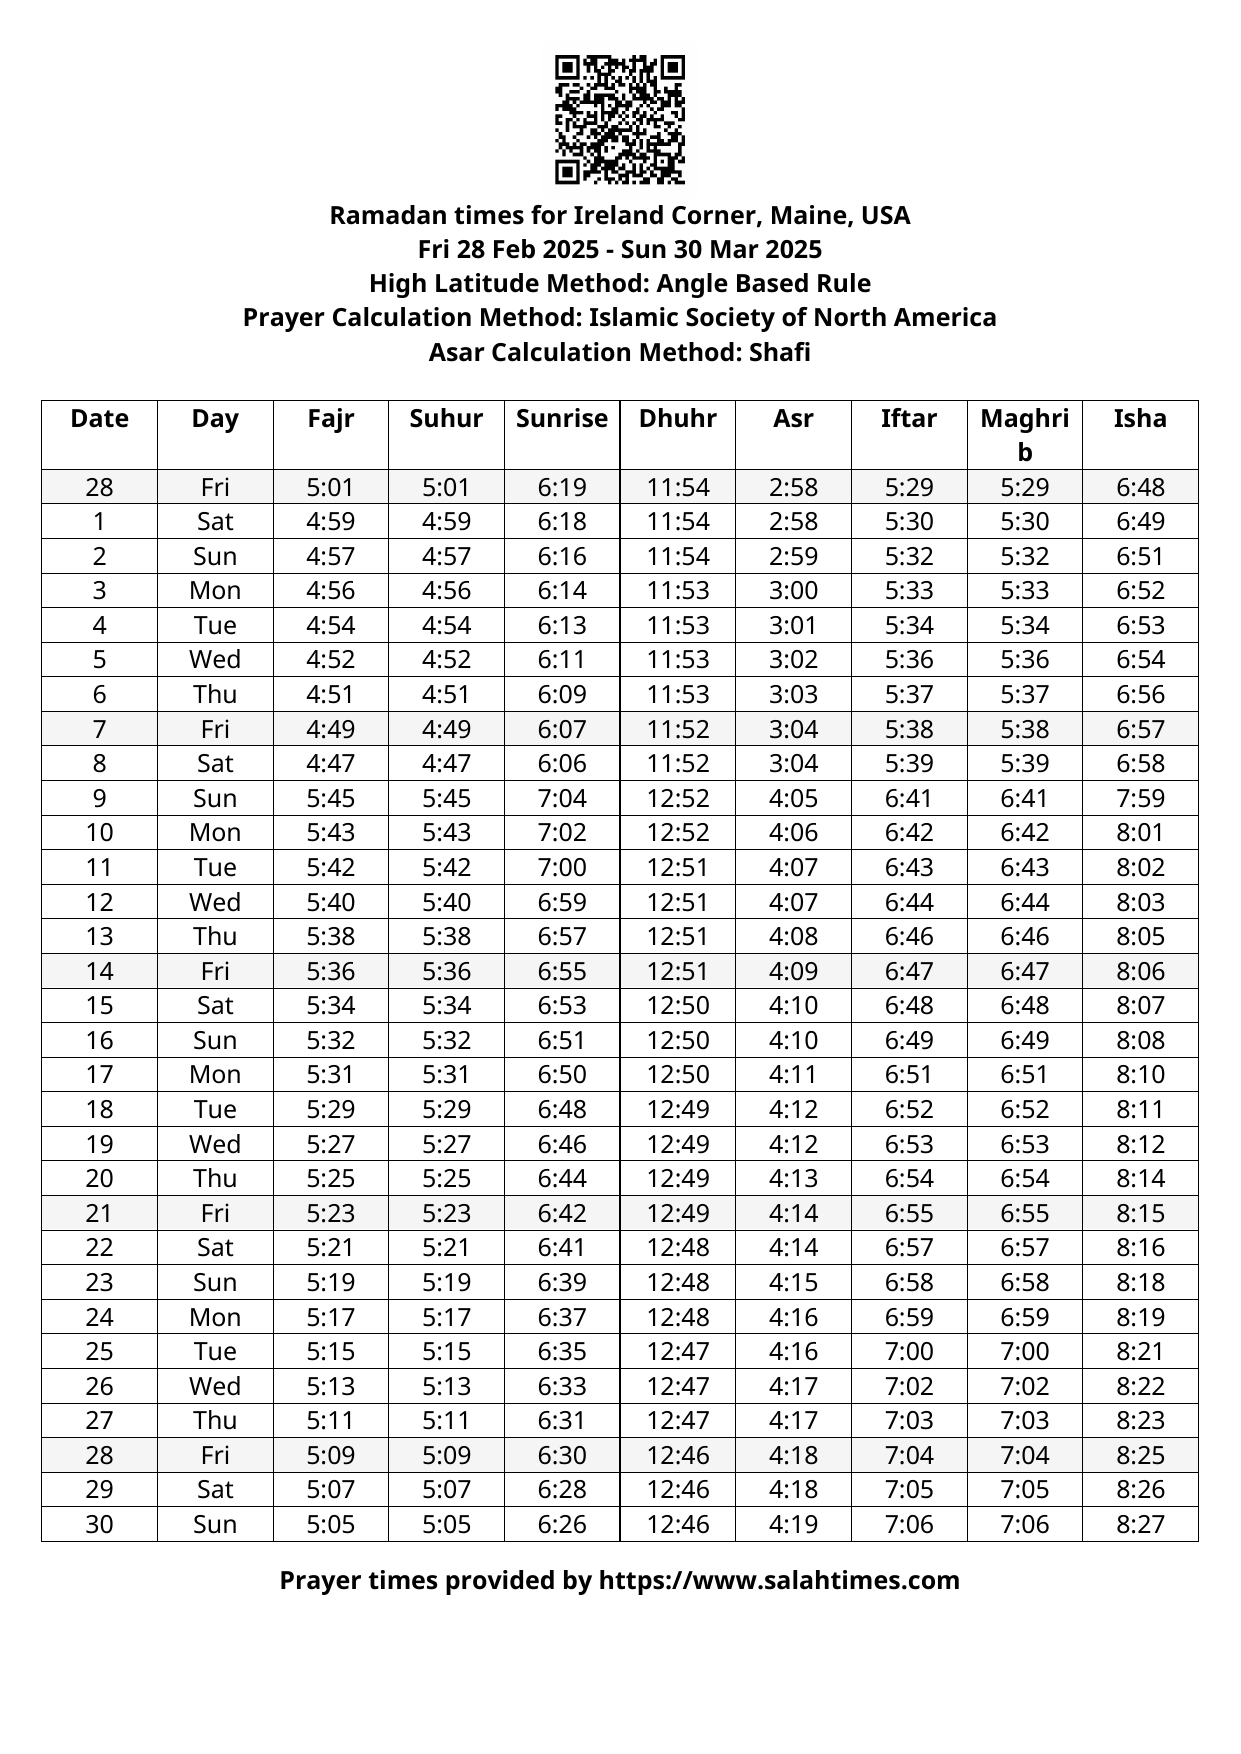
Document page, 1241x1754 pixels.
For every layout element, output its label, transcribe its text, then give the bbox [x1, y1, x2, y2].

table_cell 4:09 [736, 954, 851, 987]
table_cell 4:54 [389, 608, 504, 642]
table_cell 5:43 [389, 816, 504, 849]
table_cell 8:06 [1083, 954, 1198, 987]
table_cell 6:53 [505, 989, 619, 1022]
table_cell 5:34 [852, 608, 967, 642]
table_cell 4:59 [274, 504, 388, 538]
table_cell 6:13 [505, 608, 619, 642]
table_cell 4:59 [389, 504, 504, 538]
table_cell 7:00 [968, 1334, 1082, 1368]
table_cell 4:57 [389, 539, 504, 572]
table_cell 5:07 [274, 1473, 388, 1506]
table_cell 6:37 [505, 1300, 619, 1333]
table_header Sunrise [505, 401, 619, 469]
table_cell 7:00 [505, 850, 619, 884]
table_cell 5:21 [389, 1231, 504, 1264]
table_cell 6:54 [852, 1161, 967, 1195]
table_cell 6:51 [968, 1058, 1082, 1091]
table_cell 6:47 [968, 954, 1082, 987]
table_cell Fri [158, 954, 273, 987]
table_cell 8:23 [1083, 1404, 1198, 1437]
table_cell 6:56 [1083, 677, 1198, 711]
table_cell 4:47 [389, 746, 504, 780]
table_cell 8:25 [1083, 1438, 1198, 1472]
table_cell 5 [42, 643, 157, 676]
table_cell Tue [158, 608, 273, 642]
table_cell 7:03 [968, 1404, 1082, 1437]
table_cell 5:21 [274, 1231, 388, 1264]
table_cell 5:38 [852, 712, 967, 745]
table_cell 11:52 [621, 712, 735, 745]
table_cell 23 [42, 1265, 157, 1299]
table_cell Tue [158, 850, 273, 884]
table_cell 4:17 [736, 1369, 851, 1402]
table_cell 6:30 [505, 1438, 619, 1472]
table_cell 5:40 [389, 885, 504, 918]
table_cell 12:48 [621, 1265, 735, 1299]
table_cell 6:57 [505, 919, 619, 953]
table_cell 4:18 [736, 1438, 851, 1472]
table_cell 12:48 [621, 1231, 735, 1264]
table_cell 5:33 [968, 574, 1082, 607]
table_cell 5:38 [968, 712, 1082, 745]
table_cell 3:03 [736, 677, 851, 711]
table_cell 12:46 [621, 1438, 735, 1472]
table_cell 6:49 [968, 1023, 1082, 1057]
table_cell Mon [158, 1058, 273, 1091]
table_cell 5:40 [274, 885, 388, 918]
table_cell 3:00 [736, 574, 851, 607]
table_cell Tue [158, 1092, 273, 1126]
table_cell 8:22 [1083, 1369, 1198, 1402]
table_cell 5:29 [389, 1092, 504, 1126]
table_header Isha [1083, 401, 1198, 469]
table_cell 8:01 [1083, 816, 1198, 849]
table_cell 3 [42, 574, 157, 607]
table_cell Fri [158, 470, 273, 503]
table_cell 5:31 [389, 1058, 504, 1091]
table_cell 5:30 [968, 504, 1082, 538]
table_cell 8:26 [1083, 1473, 1198, 1506]
table_cell Wed [158, 1127, 273, 1160]
table_cell 4:10 [736, 1023, 851, 1057]
table_cell 6:58 [968, 1265, 1082, 1299]
table_cell 11:53 [621, 608, 735, 642]
table_cell 6:44 [968, 885, 1082, 918]
table_cell 4:16 [736, 1300, 851, 1333]
table_cell 26 [42, 1369, 157, 1402]
table_cell 12:49 [621, 1196, 735, 1229]
table_cell 27 [42, 1404, 157, 1437]
table_cell 7:00 [852, 1334, 967, 1368]
table_cell 4:57 [274, 539, 388, 572]
table_cell 5:11 [274, 1404, 388, 1437]
table_cell 6:52 [968, 1092, 1082, 1126]
table_cell Thu [158, 1404, 273, 1437]
table_cell 5:38 [274, 919, 388, 953]
table_cell 9 [42, 781, 157, 814]
table_cell Mon [158, 574, 273, 607]
table_cell 2:59 [736, 539, 851, 572]
table_cell 3:01 [736, 608, 851, 642]
table_cell 5:39 [968, 746, 1082, 780]
table_cell 2:58 [736, 470, 851, 503]
table_header Date [42, 401, 157, 469]
table_cell 5:27 [389, 1127, 504, 1160]
table_cell 5:33 [852, 574, 967, 607]
table_cell 7:05 [968, 1473, 1082, 1506]
table_cell 4:51 [389, 677, 504, 711]
table_cell 5:05 [389, 1507, 504, 1541]
table_cell 6:41 [852, 781, 967, 814]
table_cell 12:50 [621, 989, 735, 1022]
table_cell 4:52 [274, 643, 388, 676]
table_cell 8:08 [1083, 1023, 1198, 1057]
table_cell 4:12 [736, 1127, 851, 1160]
table_cell 6:42 [852, 816, 967, 849]
table_cell Thu [158, 919, 273, 953]
table_cell 12:50 [621, 1023, 735, 1057]
table_header Fajr [274, 401, 388, 469]
table_cell 6:48 [505, 1092, 619, 1126]
table_cell 11:53 [621, 677, 735, 711]
table_cell 8:12 [1083, 1127, 1198, 1160]
table_cell 4:56 [274, 574, 388, 607]
table_cell 4:06 [736, 816, 851, 849]
table_cell 5:09 [274, 1438, 388, 1472]
table_cell 4:16 [736, 1334, 851, 1368]
table_cell 8 [42, 746, 157, 780]
table_cell 20 [42, 1161, 157, 1195]
table_cell 12:47 [621, 1369, 735, 1402]
table_cell 12:49 [621, 1092, 735, 1126]
table_cell 11:54 [621, 539, 735, 572]
table_cell 6:57 [1083, 712, 1198, 745]
table_cell 10 [42, 816, 157, 849]
table_cell 5:01 [389, 470, 504, 503]
table_cell 4:07 [736, 885, 851, 918]
table_cell Mon [158, 816, 273, 849]
table_cell 5:25 [389, 1161, 504, 1195]
table_cell 6:42 [505, 1196, 619, 1229]
table_cell Sat [158, 1473, 273, 1506]
table_cell 5:36 [389, 954, 504, 987]
table_cell 5:37 [968, 677, 1082, 711]
picture [542, 41, 699, 198]
table_cell 12:51 [621, 885, 735, 918]
table_cell 2:58 [736, 504, 851, 538]
table_cell 28 [42, 1438, 157, 1472]
table_cell 6:54 [968, 1161, 1082, 1195]
table_cell 6:42 [968, 816, 1082, 849]
table_cell 4:10 [736, 989, 851, 1022]
table_cell 5:25 [274, 1161, 388, 1195]
table_cell Thu [158, 677, 273, 711]
table_cell 12:51 [621, 850, 735, 884]
table_cell 6:53 [1083, 608, 1198, 642]
table_cell 6:53 [852, 1127, 967, 1160]
table_cell 12 [42, 885, 157, 918]
table_cell 21 [42, 1196, 157, 1229]
table_cell 6:39 [505, 1265, 619, 1299]
table_cell 12:46 [621, 1507, 735, 1541]
table_cell Sun [158, 1265, 273, 1299]
table_cell Wed [158, 643, 273, 676]
table_cell 6:48 [852, 989, 967, 1022]
table_cell 7:04 [505, 781, 619, 814]
text Prayer times provided by https://www.salahtimes.com [42, 1563, 1198, 1597]
table_cell Sat [158, 504, 273, 538]
table_cell 7:59 [1083, 781, 1198, 814]
table_cell 29 [42, 1473, 157, 1506]
table_cell 22 [42, 1231, 157, 1264]
table_cell 12:52 [621, 781, 735, 814]
table_cell 5:05 [274, 1507, 388, 1541]
table_cell 5:31 [274, 1058, 388, 1091]
table_cell Tue [158, 1334, 273, 1368]
table_cell 8:03 [1083, 885, 1198, 918]
table_cell Mon [158, 1300, 273, 1333]
table_cell 6:52 [852, 1092, 967, 1126]
table_cell 12:47 [621, 1334, 735, 1368]
table_cell 11:53 [621, 643, 735, 676]
table_cell 6:46 [968, 919, 1082, 953]
table_cell 8:11 [1083, 1092, 1198, 1126]
table_cell 6:49 [852, 1023, 967, 1057]
table_header Iftar [852, 401, 967, 469]
table_cell 3:04 [736, 746, 851, 780]
table_cell 12:50 [621, 1058, 735, 1091]
table_cell 6:53 [968, 1127, 1082, 1160]
table_cell Wed [158, 885, 273, 918]
table_cell 25 [42, 1334, 157, 1368]
table_cell 8:15 [1083, 1196, 1198, 1229]
table_cell 4:14 [736, 1231, 851, 1264]
table_cell 4:13 [736, 1161, 851, 1195]
table_cell 11 [42, 850, 157, 884]
table_cell 5:15 [389, 1334, 504, 1368]
table_cell 5:32 [389, 1023, 504, 1057]
table_cell 6:46 [852, 919, 967, 953]
table_cell 7:03 [852, 1404, 967, 1437]
table_cell 6:11 [505, 643, 619, 676]
table_cell 5:36 [852, 643, 967, 676]
table_cell 7:02 [505, 816, 619, 849]
table_cell 6:07 [505, 712, 619, 745]
table_cell 4:19 [736, 1507, 851, 1541]
table_cell 15 [42, 989, 157, 1022]
text High Latitude Method: Angle Based Rule [42, 266, 1198, 300]
table_cell 6:59 [505, 885, 619, 918]
table_cell Sat [158, 746, 273, 780]
table_cell 6:59 [852, 1300, 967, 1333]
table_cell 12:46 [621, 1473, 735, 1506]
table_cell 5:17 [389, 1300, 504, 1333]
table_cell 6:51 [505, 1023, 619, 1057]
table_header Asr [736, 401, 851, 469]
text Fri 28 Feb 2025 - Sun 30 Mar 2025 [42, 232, 1198, 266]
table_cell 7:06 [968, 1507, 1082, 1541]
table_cell 13 [42, 919, 157, 953]
table_cell Fri [158, 712, 273, 745]
table_cell 6:18 [505, 504, 619, 538]
table_cell 3:02 [736, 643, 851, 676]
table_cell 5:43 [274, 816, 388, 849]
table_cell 6:14 [505, 574, 619, 607]
table_cell 5:34 [274, 989, 388, 1022]
table_cell 12:48 [621, 1300, 735, 1333]
table_cell 4:11 [736, 1058, 851, 1091]
text Prayer Calculation Method: Islamic Society of North America [42, 300, 1198, 334]
table_cell 6:57 [852, 1231, 967, 1264]
table_cell 6:44 [505, 1161, 619, 1195]
table_cell 6:06 [505, 746, 619, 780]
table_cell 6:55 [968, 1196, 1082, 1229]
table_cell 5:11 [389, 1404, 504, 1437]
table_cell 5:34 [968, 608, 1082, 642]
table_cell 18 [42, 1092, 157, 1126]
table_cell 6:28 [505, 1473, 619, 1506]
table_cell 5:19 [389, 1265, 504, 1299]
table_cell 7:06 [852, 1507, 967, 1541]
table_cell 6:58 [1083, 746, 1198, 780]
table_cell 5:36 [968, 643, 1082, 676]
table_cell 6:41 [968, 781, 1082, 814]
table_cell 6:26 [505, 1507, 619, 1541]
table_cell 6:09 [505, 677, 619, 711]
table_cell Sun [158, 539, 273, 572]
table_cell 4 [42, 608, 157, 642]
table_cell 5:01 [274, 470, 388, 503]
table_cell 11:54 [621, 470, 735, 503]
table_cell 4:14 [736, 1196, 851, 1229]
table_cell 6:57 [968, 1231, 1082, 1264]
table_cell 6:58 [852, 1265, 967, 1299]
table_cell 11:52 [621, 746, 735, 780]
table_cell 6:52 [1083, 574, 1198, 607]
table_cell 6:41 [505, 1231, 619, 1264]
table_cell 5:32 [274, 1023, 388, 1057]
table_cell 14 [42, 954, 157, 987]
table_cell 7:02 [852, 1369, 967, 1402]
table_cell 16 [42, 1023, 157, 1057]
table_cell Wed [158, 1369, 273, 1402]
table_cell 5:45 [389, 781, 504, 814]
table_cell 6:55 [505, 954, 619, 987]
table_cell 5:34 [389, 989, 504, 1022]
table_cell Sat [158, 989, 273, 1022]
text Asar Calculation Method: Shafi [42, 334, 1198, 368]
table_cell 4:49 [389, 712, 504, 745]
table_cell 6:44 [852, 885, 967, 918]
table_cell 8:05 [1083, 919, 1198, 953]
table_cell 7:05 [852, 1473, 967, 1506]
table_cell 6:33 [505, 1369, 619, 1402]
table_cell 8:02 [1083, 850, 1198, 884]
table_cell 7 [42, 712, 157, 745]
table_cell 12:47 [621, 1404, 735, 1437]
text Ramadan times for Ireland Corner, Maine, USA [42, 198, 1198, 232]
table_cell 8:07 [1083, 989, 1198, 1022]
table_cell 5:15 [274, 1334, 388, 1368]
table_cell 5:30 [852, 504, 967, 538]
table_cell Fri [158, 1438, 273, 1472]
table_cell 5:29 [852, 470, 967, 503]
table_header Day [158, 401, 273, 469]
table_cell 5:37 [852, 677, 967, 711]
table_cell 6:50 [505, 1058, 619, 1091]
table_cell 4:47 [274, 746, 388, 780]
table_cell 5:36 [274, 954, 388, 987]
table_cell 5:17 [274, 1300, 388, 1333]
table_cell 24 [42, 1300, 157, 1333]
table_cell 6:43 [852, 850, 967, 884]
table_cell 7:04 [852, 1438, 967, 1472]
table_cell 11:53 [621, 574, 735, 607]
table_cell 5:19 [274, 1265, 388, 1299]
table_cell 6:55 [852, 1196, 967, 1229]
table_cell 6:51 [852, 1058, 967, 1091]
table_cell 4:18 [736, 1473, 851, 1506]
table_cell Fri [158, 1196, 273, 1229]
table_cell 5:27 [274, 1127, 388, 1160]
table_cell 5:32 [852, 539, 967, 572]
table_cell 6:35 [505, 1334, 619, 1368]
table_cell 8:18 [1083, 1265, 1198, 1299]
table_cell 5:45 [274, 781, 388, 814]
table_cell 5:38 [389, 919, 504, 953]
table_cell 5:23 [274, 1196, 388, 1229]
table_cell 5:09 [389, 1438, 504, 1472]
table_cell 30 [42, 1507, 157, 1541]
table_cell 6:31 [505, 1404, 619, 1437]
table_cell Sat [158, 1231, 273, 1264]
table_cell 7:04 [968, 1438, 1082, 1472]
table_cell 6:49 [1083, 504, 1198, 538]
table_cell 8:27 [1083, 1507, 1198, 1541]
table_header Maghrib [968, 401, 1082, 469]
table_cell Sun [158, 1023, 273, 1057]
table_cell 5:32 [968, 539, 1082, 572]
table_cell 6:16 [505, 539, 619, 572]
table_cell 7:02 [968, 1369, 1082, 1402]
table_cell 4:56 [389, 574, 504, 607]
table_cell 6:47 [852, 954, 967, 987]
table_cell 8:10 [1083, 1058, 1198, 1091]
table_cell 4:08 [736, 919, 851, 953]
table_header Suhur [389, 401, 504, 469]
table_cell 12:51 [621, 919, 735, 953]
table_cell 12:49 [621, 1127, 735, 1160]
table_cell 4:49 [274, 712, 388, 745]
table_cell 12:52 [621, 816, 735, 849]
table_cell 4:51 [274, 677, 388, 711]
table_cell 5:13 [389, 1369, 504, 1402]
table_cell 6 [42, 677, 157, 711]
table_cell 5:39 [852, 746, 967, 780]
table_cell 8:21 [1083, 1334, 1198, 1368]
table_cell 19 [42, 1127, 157, 1160]
table_cell 28 [42, 470, 157, 503]
table_cell 5:23 [389, 1196, 504, 1229]
table_cell 17 [42, 1058, 157, 1091]
table_cell 6:19 [505, 470, 619, 503]
table_cell 6:48 [968, 989, 1082, 1022]
table_cell 6:51 [1083, 539, 1198, 572]
table_cell 8:14 [1083, 1161, 1198, 1195]
table_cell 4:52 [389, 643, 504, 676]
table_cell 4:12 [736, 1092, 851, 1126]
table_cell 5:07 [389, 1473, 504, 1506]
table_cell 4:54 [274, 608, 388, 642]
table_cell 4:17 [736, 1404, 851, 1437]
table_cell 3:04 [736, 712, 851, 745]
table_cell 6:46 [505, 1127, 619, 1160]
table_cell 6:48 [1083, 470, 1198, 503]
table_cell Sun [158, 781, 273, 814]
table_cell 6:43 [968, 850, 1082, 884]
table_cell 12:49 [621, 1161, 735, 1195]
table_cell 5:42 [274, 850, 388, 884]
table_cell Sun [158, 1507, 273, 1541]
table_cell 2 [42, 539, 157, 572]
table_cell 5:29 [274, 1092, 388, 1126]
table_cell 4:07 [736, 850, 851, 884]
table_cell 4:05 [736, 781, 851, 814]
table_cell 1 [42, 504, 157, 538]
table_cell 5:13 [274, 1369, 388, 1402]
table_cell 5:29 [968, 470, 1082, 503]
table_cell 5:42 [389, 850, 504, 884]
table_cell 8:16 [1083, 1231, 1198, 1264]
table_cell 4:15 [736, 1265, 851, 1299]
table_cell 8:19 [1083, 1300, 1198, 1333]
table_cell 6:54 [1083, 643, 1198, 676]
table_cell Thu [158, 1161, 273, 1195]
table_cell 12:51 [621, 954, 735, 987]
table_cell 11:54 [621, 504, 735, 538]
table_header Dhuhr [621, 401, 735, 469]
table_cell 6:59 [968, 1300, 1082, 1333]
